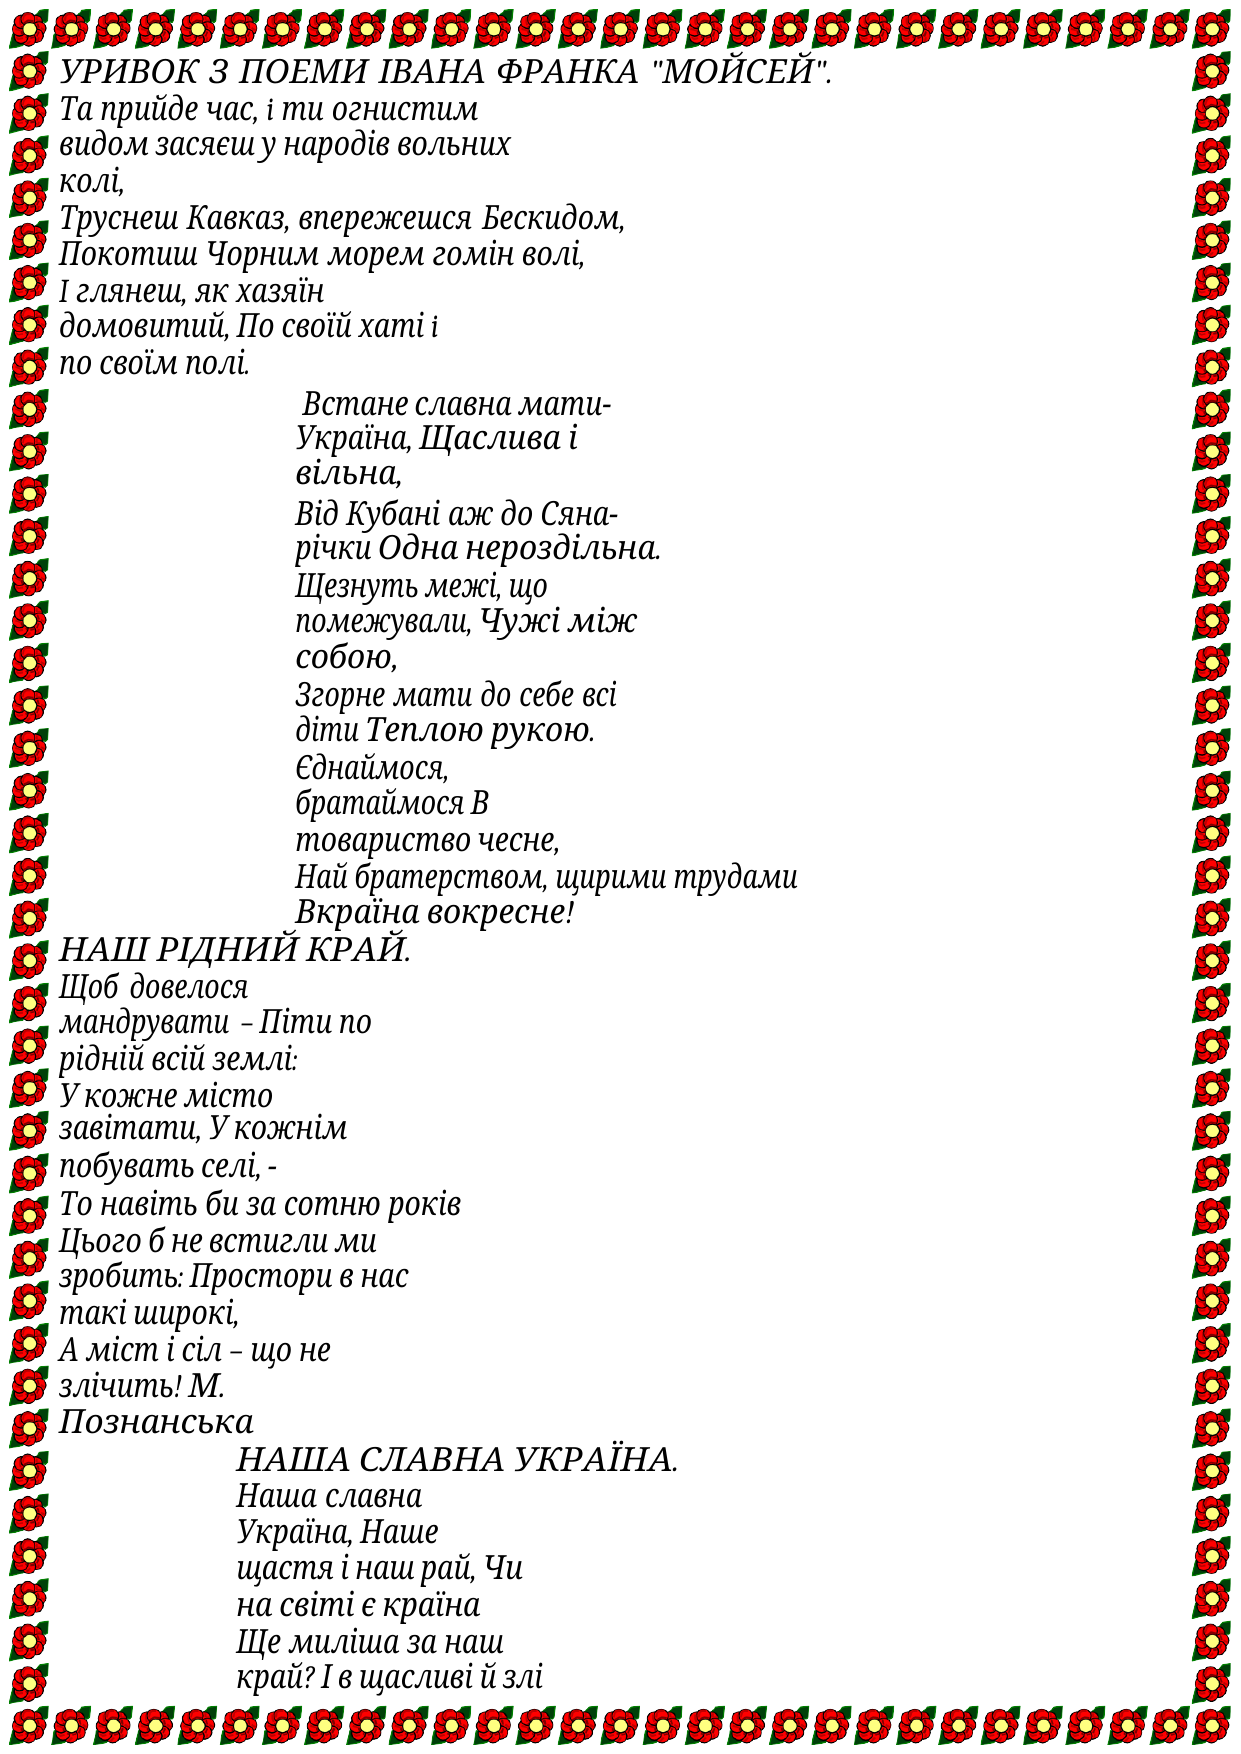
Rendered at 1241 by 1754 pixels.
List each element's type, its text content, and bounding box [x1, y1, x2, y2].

text НАШ РІДНИЙ КРАЙ. [59, 932, 1192, 969]
picture [9, 9, 1231, 1745]
text Єднаймося, братаймося В товариство чесне, [295, 750, 599, 859]
text Най братерством, щирими трудами Вкраїна вокресне! [295, 859, 823, 932]
text Труснеш Кавказ, впережешся Бескидом, Покотиш Чорним морем гомін волі, [59, 200, 662, 273]
text Цього б не встигли ми зробить: Простори в нас такі широкі, [59, 1223, 459, 1332]
text А міст і сіл – що не злічить! М. Познанська [59, 1332, 419, 1442]
text У кожне місто завітати, У кожнім побувать селі, - [59, 1081, 394, 1187]
text Встане славна мати-Україна, Щаслива і вільна, [295, 382, 684, 492]
text Згорне мати до себе всі діти Теплою рукою. [295, 677, 649, 750]
text То навіть би за сотню років [59, 1187, 1192, 1223]
text УРИВОК З ПОЕМИ ІВАНА ФРАНКА "МОЙСЕЙ". [59, 53, 1192, 91]
text Від Кубані аж до Сяна-річки Одна нероздільна. [295, 492, 662, 568]
text Щезнуть межі, що помежували, Чужі між собою, [295, 568, 684, 677]
text Щоб довелося мандрувати – Піти по рідній всій землі: [59, 969, 425, 1078]
text I глянеш, як хазяїн домовитий, По своїй хаті i по своїм полі. [59, 273, 467, 382]
text Та прийде час, i ти огнистим видом засяєш у народів вольних колі, [59, 91, 523, 200]
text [236, 1624, 551, 1697]
text Наша славна Україна, Наше щастя і наш рай, Чи на світі є країна [236, 1479, 528, 1624]
text НАША СЛАВНА УКРАЇНА. [236, 1442, 1192, 1478]
